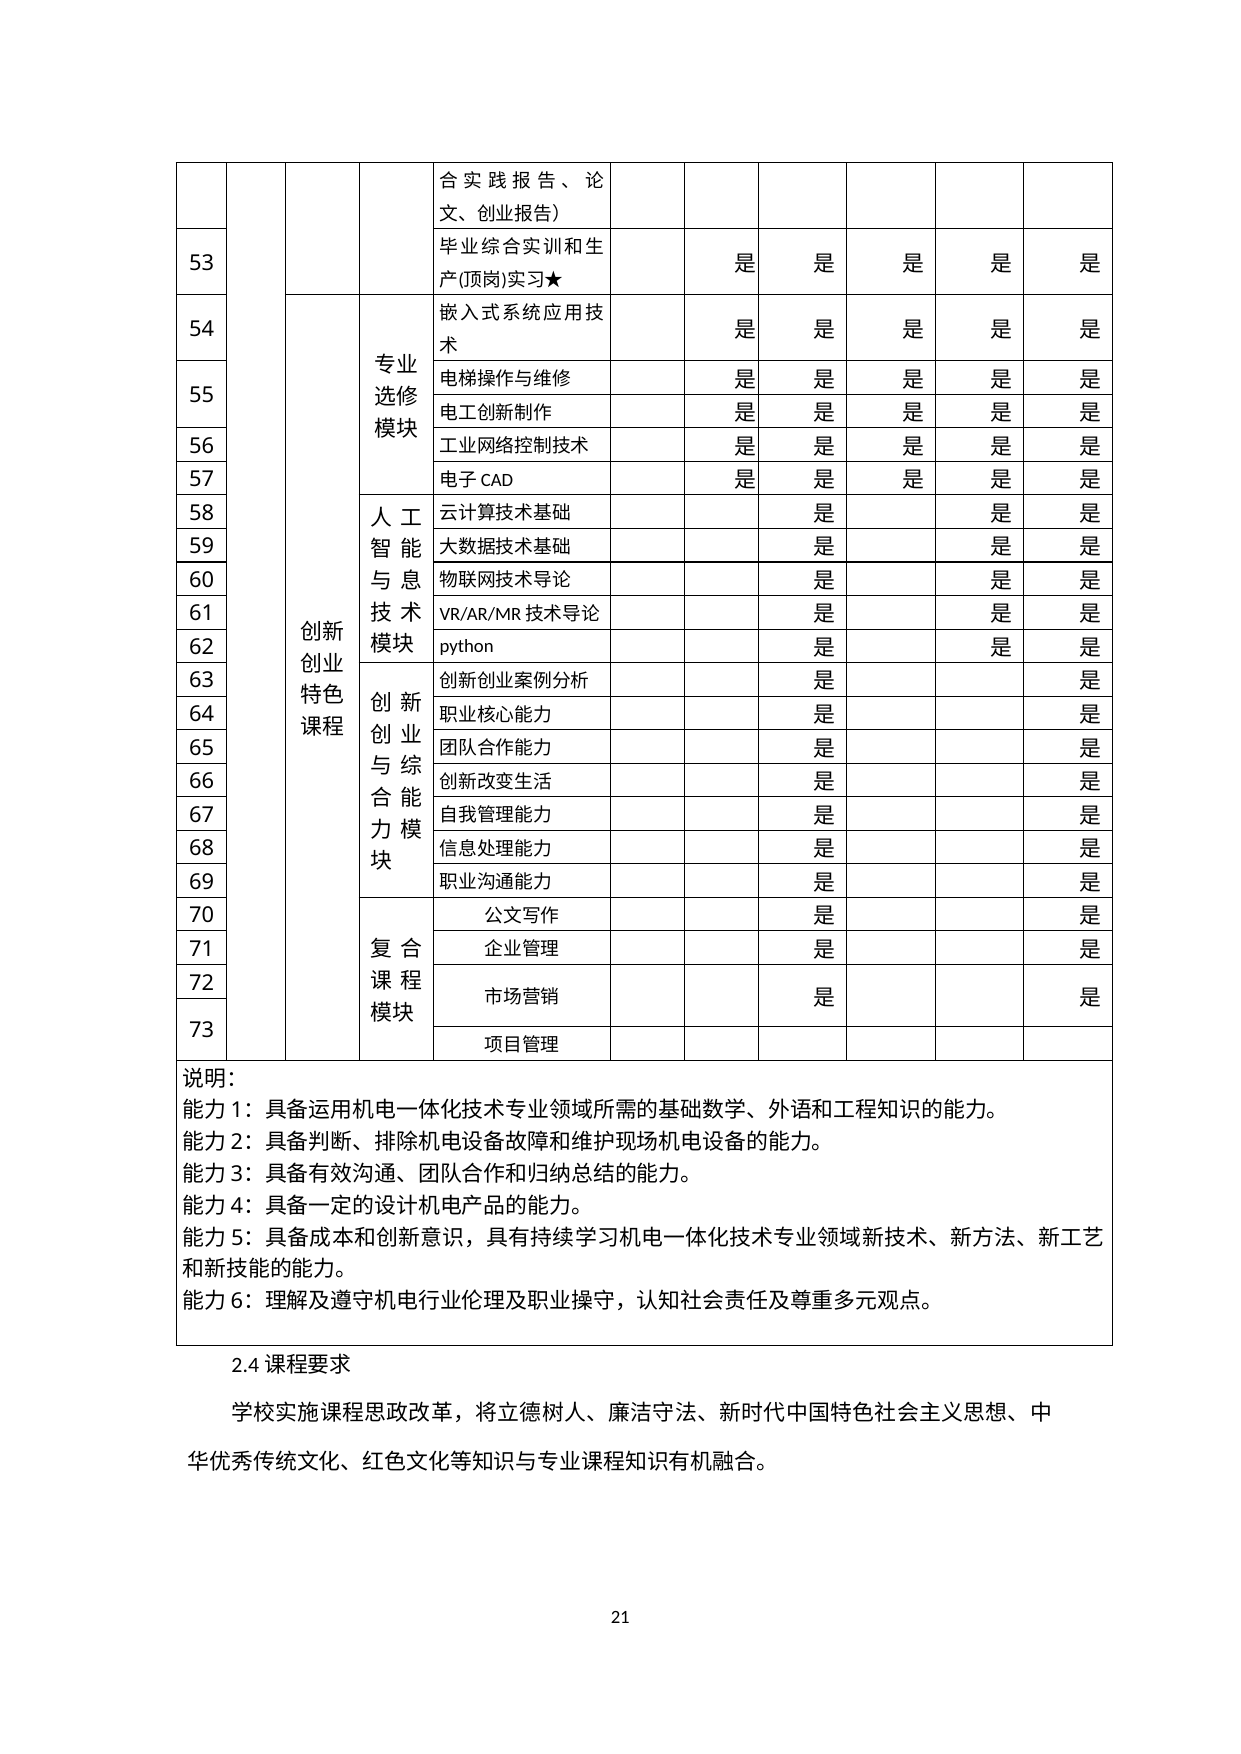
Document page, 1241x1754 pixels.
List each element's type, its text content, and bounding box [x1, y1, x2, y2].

table_cell 是 [847, 462, 935, 494]
table_cell 是 [936, 428, 1023, 461]
table_cell [936, 965, 1023, 1026]
table_cell [936, 764, 1023, 796]
table_cell [936, 831, 1023, 863]
table_cell 59 [177, 529, 226, 561]
table_cell 是 [759, 931, 846, 964]
table_cell 是 [759, 395, 846, 427]
table_cell 是 [759, 831, 846, 863]
table_cell 是 [759, 361, 846, 394]
table_cell [685, 697, 758, 729]
table_cell [685, 864, 758, 897]
table_cell 复合课程模块 [360, 898, 433, 1060]
table_cell 电梯操作与维修 [434, 361, 610, 394]
table_cell 是 [1024, 462, 1112, 494]
table_cell [611, 931, 684, 964]
table_cell 70 [177, 898, 226, 930]
table_cell 是 [759, 764, 846, 796]
table_cell 55 [177, 361, 226, 427]
table_cell 69 [177, 864, 226, 897]
table_cell [1024, 1027, 1112, 1060]
table_cell 是 [759, 295, 846, 360]
table_cell [611, 697, 684, 729]
table_cell 是 [759, 229, 846, 294]
table_cell VR/AR/MR技术导论 [434, 596, 610, 628]
table_cell 毕业综合实训和生产(顶岗)实习★ [434, 229, 610, 294]
table_cell 是 [936, 229, 1023, 294]
table_cell [936, 898, 1023, 930]
table_cell 是 [759, 864, 846, 897]
table_cell 物联网技术导论 [434, 563, 610, 595]
table_cell [611, 864, 684, 897]
table_cell 是 [759, 663, 846, 696]
table_cell 是 [1024, 428, 1112, 461]
table_cell 是 [936, 563, 1023, 595]
table_cell [685, 663, 758, 696]
table_cell [611, 730, 684, 763]
table_cell 信息处理能力 [434, 831, 610, 863]
table_cell 大数据技术基础 [434, 529, 610, 561]
table_cell 职业沟通能力 [434, 864, 610, 897]
table_cell [611, 361, 684, 394]
table_cell 是 [759, 965, 846, 1026]
table_cell [847, 965, 935, 1026]
table_cell [611, 596, 684, 628]
table_cell [611, 295, 684, 360]
table_cell 是 [847, 295, 935, 360]
table_cell [847, 1027, 935, 1060]
table_cell [611, 898, 684, 930]
table_cell 人工智能与息技术模块 [360, 495, 433, 662]
table_cell 云计算技术基础 [434, 495, 610, 528]
table_cell [847, 831, 935, 863]
table_cell 71 [177, 931, 226, 964]
table_cell 是 [1024, 229, 1112, 294]
table_cell [685, 596, 758, 628]
table_cell 是 [759, 797, 846, 830]
table_cell 是 [847, 361, 935, 394]
table_cell [685, 965, 758, 1026]
table_cell 58 [177, 495, 226, 528]
table_cell [685, 630, 758, 662]
table_cell [847, 797, 935, 830]
table_cell [847, 931, 935, 964]
table_cell [936, 663, 1023, 696]
table_cell 职业核心能力 [434, 697, 610, 729]
table_cell [611, 663, 684, 696]
table_cell [685, 529, 758, 561]
table_cell [847, 864, 935, 897]
table_cell 团队合作能力 [434, 730, 610, 763]
table_cell 是 [759, 697, 846, 729]
table_cell 工业网络控制技术 [434, 428, 610, 461]
table_cell 63 [177, 663, 226, 696]
table_cell 73 [177, 999, 226, 1060]
table_cell 是 [1024, 764, 1112, 796]
table_cell 自我管理能力 [434, 797, 610, 830]
table_cell [685, 563, 758, 595]
table_cell 是 [936, 495, 1023, 528]
table_cell [685, 797, 758, 830]
table_cell 是 [1024, 831, 1112, 863]
table_cell 公文写作 [434, 898, 610, 930]
table_cell 60 [177, 563, 226, 595]
table_cell [847, 697, 935, 729]
table_cell [685, 1027, 758, 1060]
text 2.4 课程要求 [187, 1346, 1053, 1379]
text 学校实施课程思政改革，将立德树人、廉洁守法、新时代中国特色社会主义思想、中华优秀传统文化、红色文化等知识与专业课程知识有机融合。 [187, 1395, 1053, 1476]
table_cell 是 [1024, 596, 1112, 628]
table_cell 是 [936, 596, 1023, 628]
table_cell [611, 630, 684, 662]
table_cell 57 [177, 462, 226, 494]
table_cell [611, 229, 684, 294]
table_cell 是 [936, 163, 1023, 228]
table_cell 创新创业案例分析 [434, 663, 610, 696]
table_cell 是 [759, 630, 846, 662]
table_cell 说明： 能力1：具备运用机电一体化技术专业领域所需的基础数学、外语和工程知识的能力。 能力2：具备判断、排除机电设备故障和维护现场机电设备的能力。 能力3：具备有效沟通、团队合作和归纳总结的能力。 能力4：具备一定的设计机电产品的能力。 能力5：具备成本和创新意识，具有持续学习机电一体化技术专业领域新技术、新方法、新工艺和新技能的能力。 能力6：理解及遵守机电行业伦理及职业操守，认知社会责任及尊重多元观点。 [177, 1061, 1112, 1345]
table_cell [611, 428, 684, 461]
table_cell [685, 831, 758, 863]
table_cell [611, 163, 684, 228]
table_cell [611, 462, 684, 494]
table_cell [759, 1027, 846, 1060]
table_cell 是 [1024, 797, 1112, 830]
table_cell [685, 764, 758, 796]
table_cell 专业选修模块 [360, 295, 433, 494]
table_cell 是 [1024, 495, 1112, 528]
table_cell [611, 965, 684, 1026]
table_cell [936, 931, 1023, 964]
table_cell [847, 596, 935, 628]
table_cell [611, 797, 684, 830]
table_cell 是 [685, 462, 758, 494]
table_cell 52 [177, 163, 226, 228]
table_cell [685, 730, 758, 763]
table_cell 项目管理 [434, 1027, 610, 1060]
table_cell [936, 864, 1023, 897]
table_cell [611, 495, 684, 528]
table_cell 53 [177, 229, 226, 294]
table_cell 电子CAD [434, 462, 610, 494]
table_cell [434, 163, 610, 228]
table_cell [847, 898, 935, 930]
table_cell [936, 730, 1023, 763]
table_cell 是 [936, 630, 1023, 662]
table_cell 是 [1024, 931, 1112, 964]
table_cell 是 [759, 529, 846, 561]
table_cell 66 [177, 764, 226, 796]
table_cell 是 [685, 229, 758, 294]
table_cell [685, 495, 758, 528]
table_cell [936, 797, 1023, 830]
table_cell 是 [759, 596, 846, 628]
table_cell 67 [177, 797, 226, 830]
table_cell 是 [1024, 730, 1112, 763]
table_cell 是 [1024, 361, 1112, 394]
table_cell 61 [177, 596, 226, 628]
table_cell 是 [759, 428, 846, 461]
table_cell [685, 898, 758, 930]
table_cell 是 [847, 395, 935, 427]
table_cell [611, 764, 684, 796]
table_cell 是 [847, 229, 935, 294]
table_cell python [434, 630, 610, 662]
table_cell 是 [1024, 864, 1112, 897]
table_cell 是 [685, 295, 758, 360]
table_cell 是 [759, 462, 846, 494]
table_cell 是 [759, 898, 846, 930]
table_cell [611, 1027, 684, 1060]
table_cell 是 [1024, 163, 1112, 228]
table_cell 市场营销 [434, 965, 610, 1026]
table_cell 是 [685, 428, 758, 461]
table_cell 72 [177, 965, 226, 998]
table_cell 65 [177, 730, 226, 763]
table_cell 是 [685, 361, 758, 394]
table_cell [847, 764, 935, 796]
table_cell [847, 563, 935, 595]
table_cell 68 [177, 831, 226, 863]
table_cell 是 [759, 730, 846, 763]
table_cell 是 [1024, 898, 1112, 930]
table_cell [847, 529, 935, 561]
table_cell 是 [1024, 395, 1112, 427]
table_cell 创新改变生活 [434, 764, 610, 796]
table_cell [847, 730, 935, 763]
table_cell 是 [1024, 965, 1112, 1026]
table_cell 56 [177, 428, 226, 461]
table_cell 电工创新制作 [434, 395, 610, 427]
table_cell 是 [1024, 563, 1112, 595]
table_cell [611, 831, 684, 863]
table_cell 是 [1024, 697, 1112, 729]
table_cell [847, 663, 935, 696]
table_cell [685, 931, 758, 964]
table_cell 是 [759, 495, 846, 528]
table_cell 是 [936, 529, 1023, 561]
table_cell [611, 563, 684, 595]
table_cell 是 [936, 462, 1023, 494]
table_cell [611, 529, 684, 561]
table_cell 是 [847, 163, 935, 228]
table_cell 是 [1024, 630, 1112, 662]
table_cell 是 [685, 163, 758, 228]
table_cell 是 [1024, 529, 1112, 561]
table_cell 54 [177, 295, 226, 360]
table_cell 创新创业特色课程 [286, 295, 359, 1060]
table_cell 是 [847, 428, 935, 461]
table_cell 创新创业与综合能力模块 [360, 663, 433, 897]
table_cell [847, 495, 935, 528]
table_cell [611, 395, 684, 427]
table_cell 是 [936, 395, 1023, 427]
table_cell 64 [177, 697, 226, 729]
table_cell [936, 697, 1023, 729]
table_cell 是 [759, 163, 846, 228]
table_cell 嵌入式系统应用技术 [434, 295, 610, 360]
table_cell 是 [936, 361, 1023, 394]
table_cell 企业管理 [434, 931, 610, 964]
table_cell 62 [177, 630, 226, 662]
table_cell [936, 1027, 1023, 1060]
table_cell 是 [936, 295, 1023, 360]
table_cell 是 [759, 563, 846, 595]
table_cell [847, 630, 935, 662]
table_cell 是 [685, 395, 758, 427]
table_cell 是 [1024, 663, 1112, 696]
table_cell 是 [1024, 295, 1112, 360]
